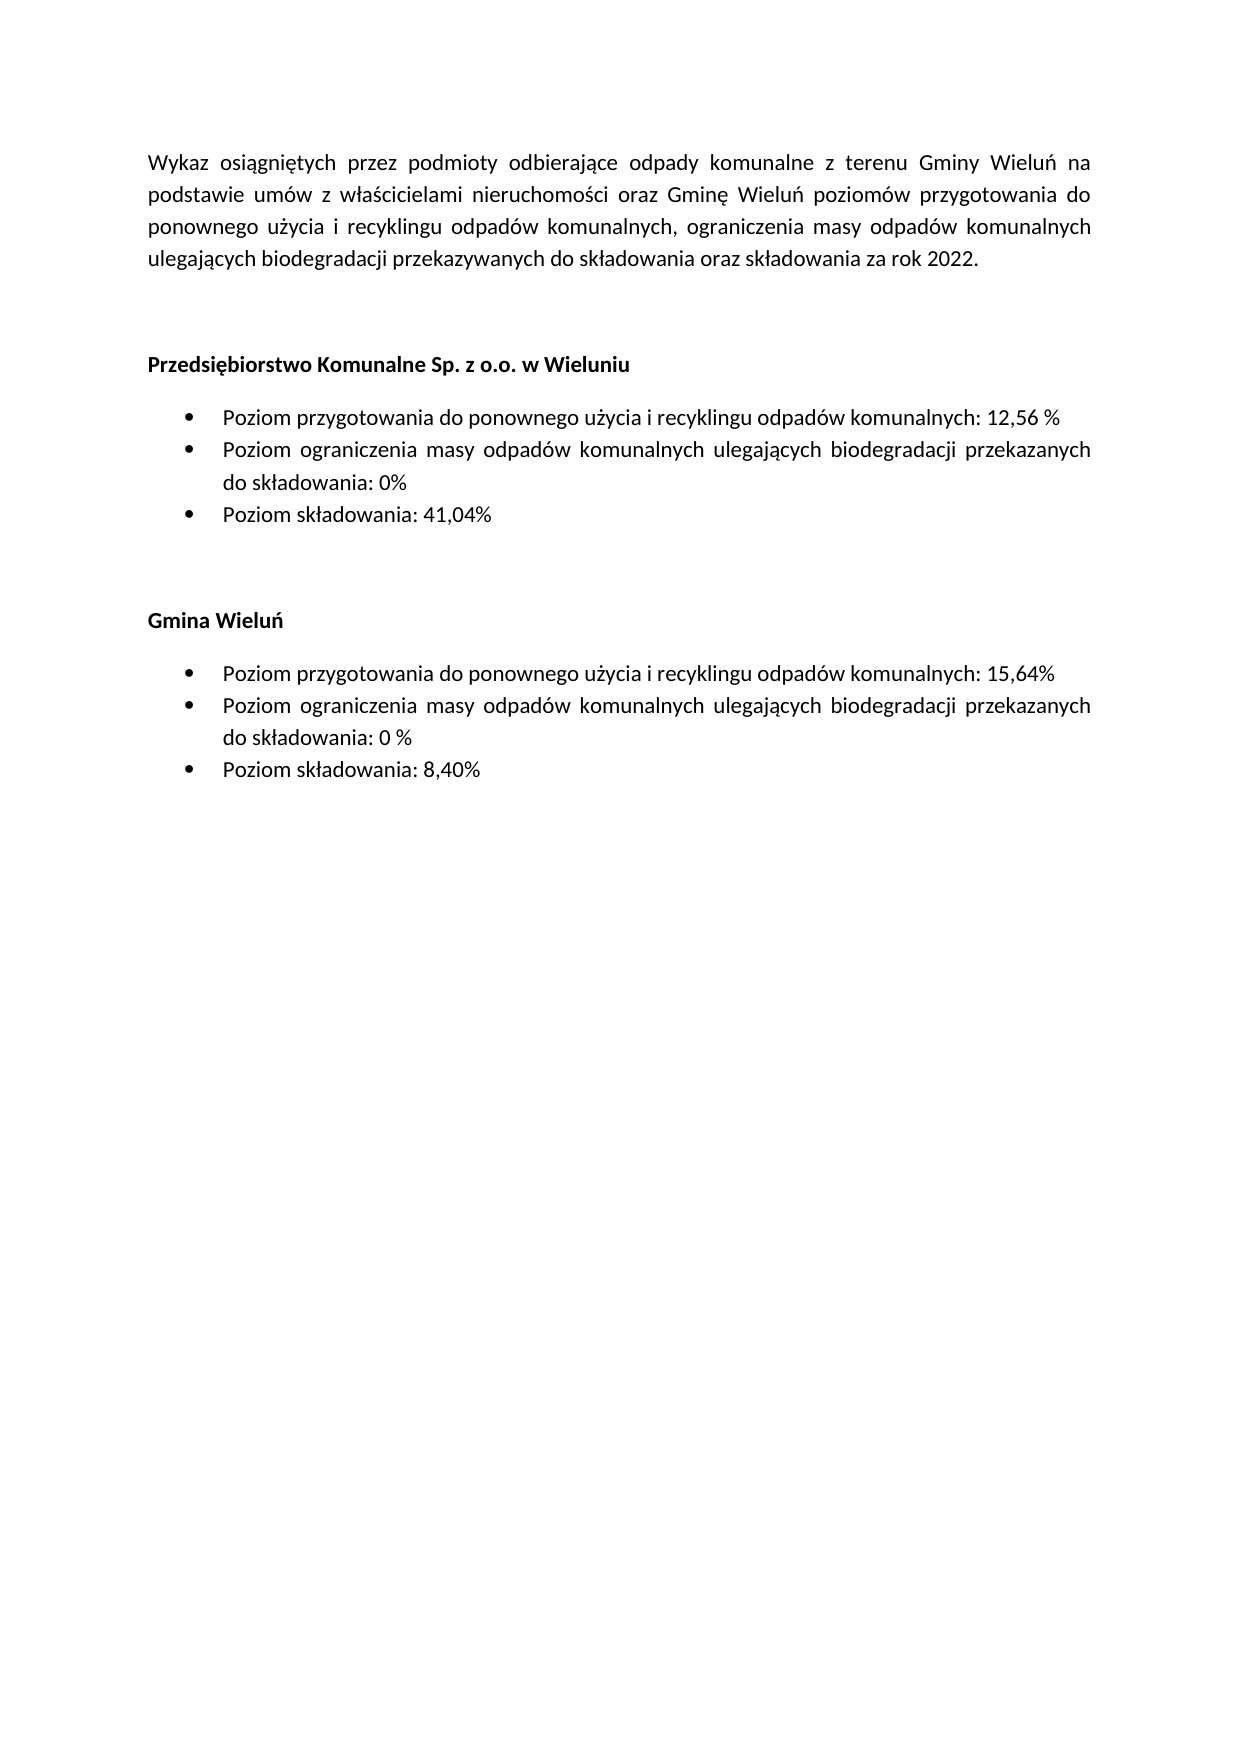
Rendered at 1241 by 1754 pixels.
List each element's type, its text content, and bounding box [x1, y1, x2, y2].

list Poziom ograniczenia masy odpadów komunalnych ulegających biodegradacji przekazanych do składowania: 0 % [185, 691, 1093, 751]
text Gmina Wieluń [148, 606, 1093, 634]
list Poziom przygotowania do ponownego użycia i recyklingu odpadów komunalnych: 12,56 % [185, 403, 1093, 431]
list Poziom składowania: 41,04% [185, 500, 1093, 528]
text Przedsiębiorstwo Komunalne Sp. z o.o. w Wieluniu [148, 350, 1093, 378]
list Poziom ograniczenia masy odpadów komunalnych ulegających biodegradacji przekazanych do składowania: 0% [185, 435, 1093, 496]
list Poziom składowania: 8,40% [185, 755, 1093, 783]
list Poziom przygotowania do ponownego użycia i recyklingu odpadów komunalnych: 15,64% [185, 659, 1093, 687]
text Wykaz osiągniętych przez podmioty odbierające odpady komunalne z terenu Gminy Wieluń na podstawie umów z właścicielami nieruchomości oraz Gminę Wieluń poziomów przygotowania do ponownego użycia i recyklingu odpadów komunalnych, ograniczenia masy odpadów komunalnych ulegających biodegradacji przekazywanych do składowania oraz składowania za rok 2022. [148, 148, 1093, 272]
